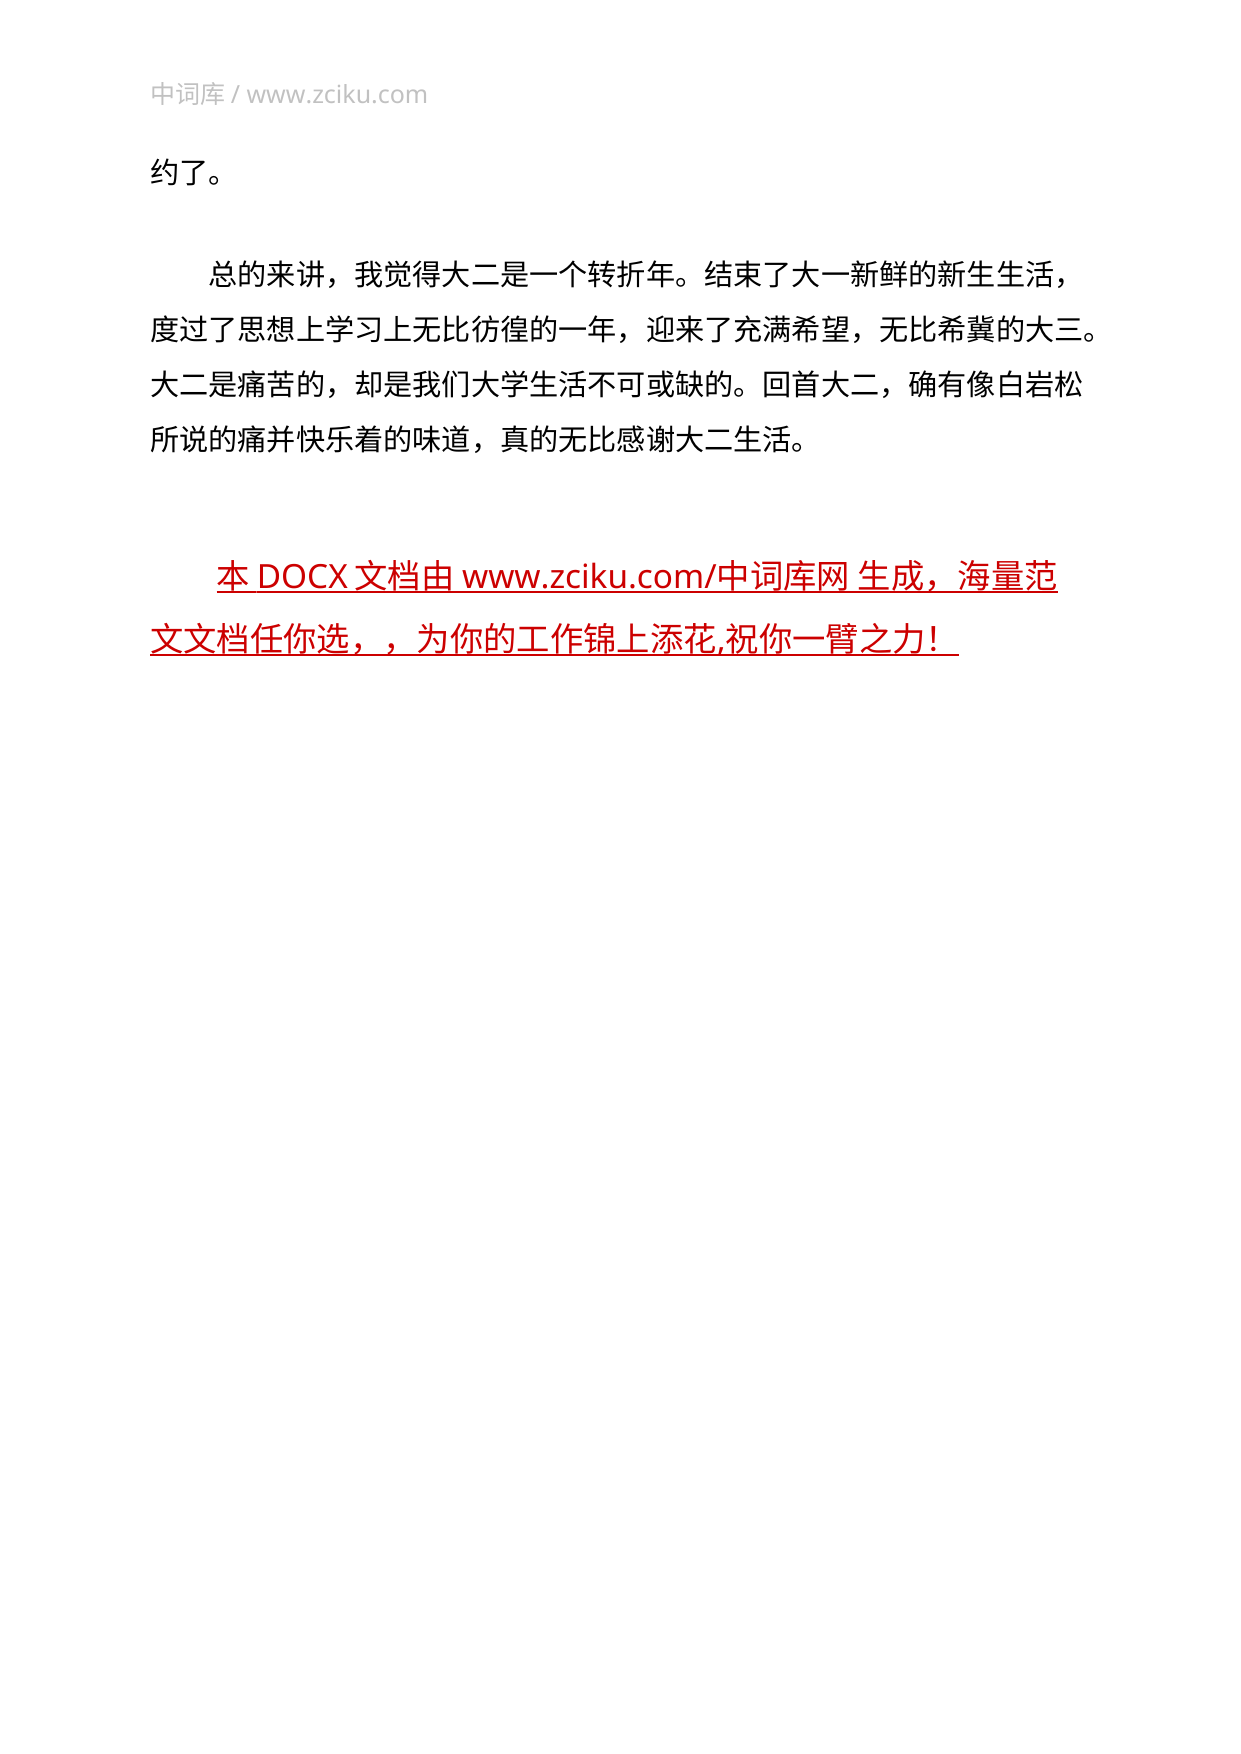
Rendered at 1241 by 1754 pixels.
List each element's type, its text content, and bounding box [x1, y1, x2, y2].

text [150, 150, 1090, 192]
text 总的来讲，我觉得大二是一个转折年。结束了大一新鲜的新生生活，度过了思想上学习上无比彷徨的一年，迎来了充满希望，无比希冀的大三。大二是痛苦的，却是我们大学生活不可或缺的。回首大二，确有像白岩松所说的痛并快乐着的味道，真的无比感谢大二生活。 [150, 252, 1090, 459]
text 本DOCX文档由 www.zciku.com/中词库网 生成，海量范文文档任你选，，为你的工作锦上添花,祝你一臂之力！ [150, 549, 1090, 661]
